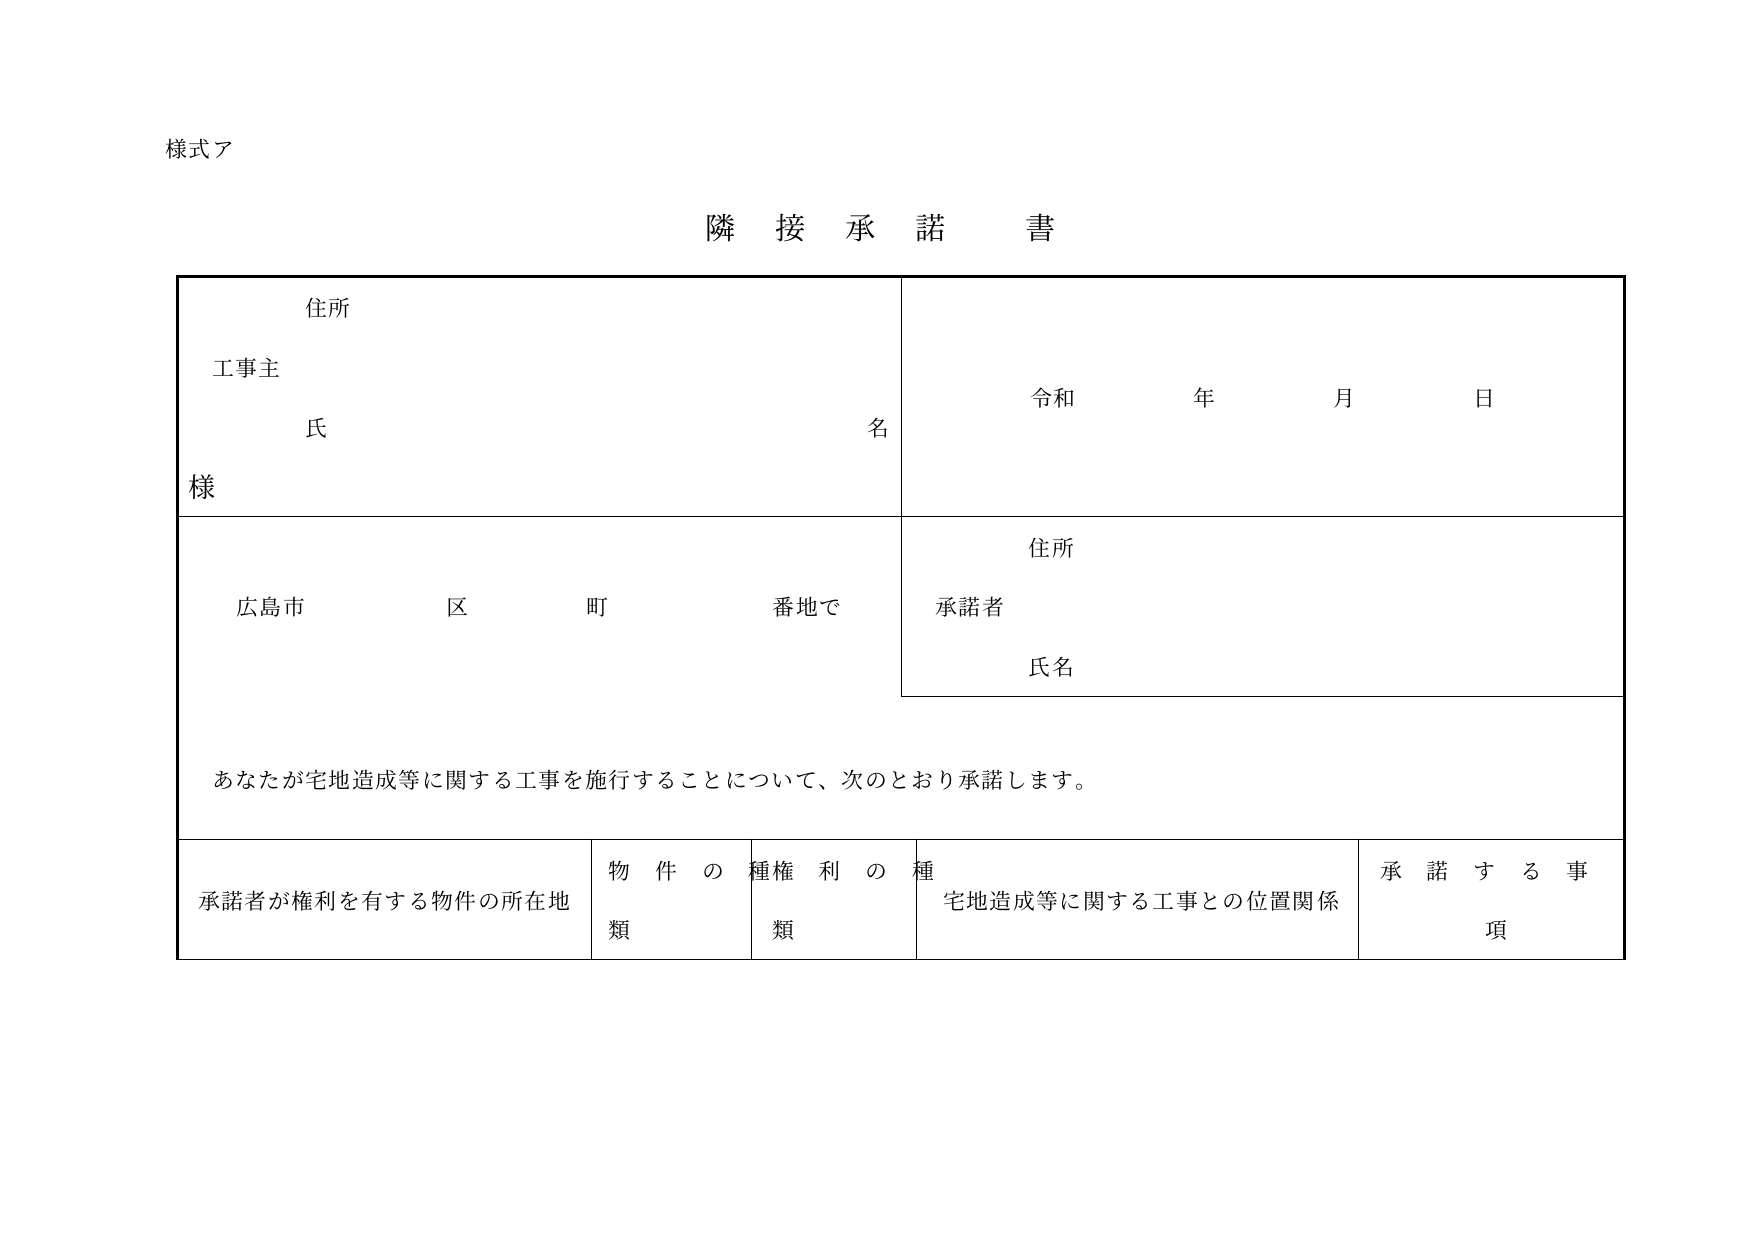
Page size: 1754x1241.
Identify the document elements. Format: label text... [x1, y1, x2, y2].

table_header 令和 年 月 日 [902, 278, 1623, 516]
table_cell 権利の種類 [752, 840, 916, 959]
text 様式ア [119, 118, 1635, 178]
table_cell 承諾者が権利を有する物件の所在地 [179, 840, 591, 959]
table_cell 承諾する事項 [1359, 840, 1623, 959]
table_cell 住所 承諾者 氏名 [902, 517, 1623, 696]
text 隣接承諾書 [142, 196, 1635, 256]
table_header 住所 工事主 氏名 様 [179, 278, 901, 516]
table_cell あなたが宅地造成等に関する工事を施行することについて、次のとおり承諾します。 [179, 696, 1623, 839]
table_cell 広島市 区 町 番地で [179, 517, 901, 696]
table_cell 宅地造成等に関する工事との位置関係 [917, 840, 1358, 959]
table_cell 物件の種類 [592, 840, 751, 959]
